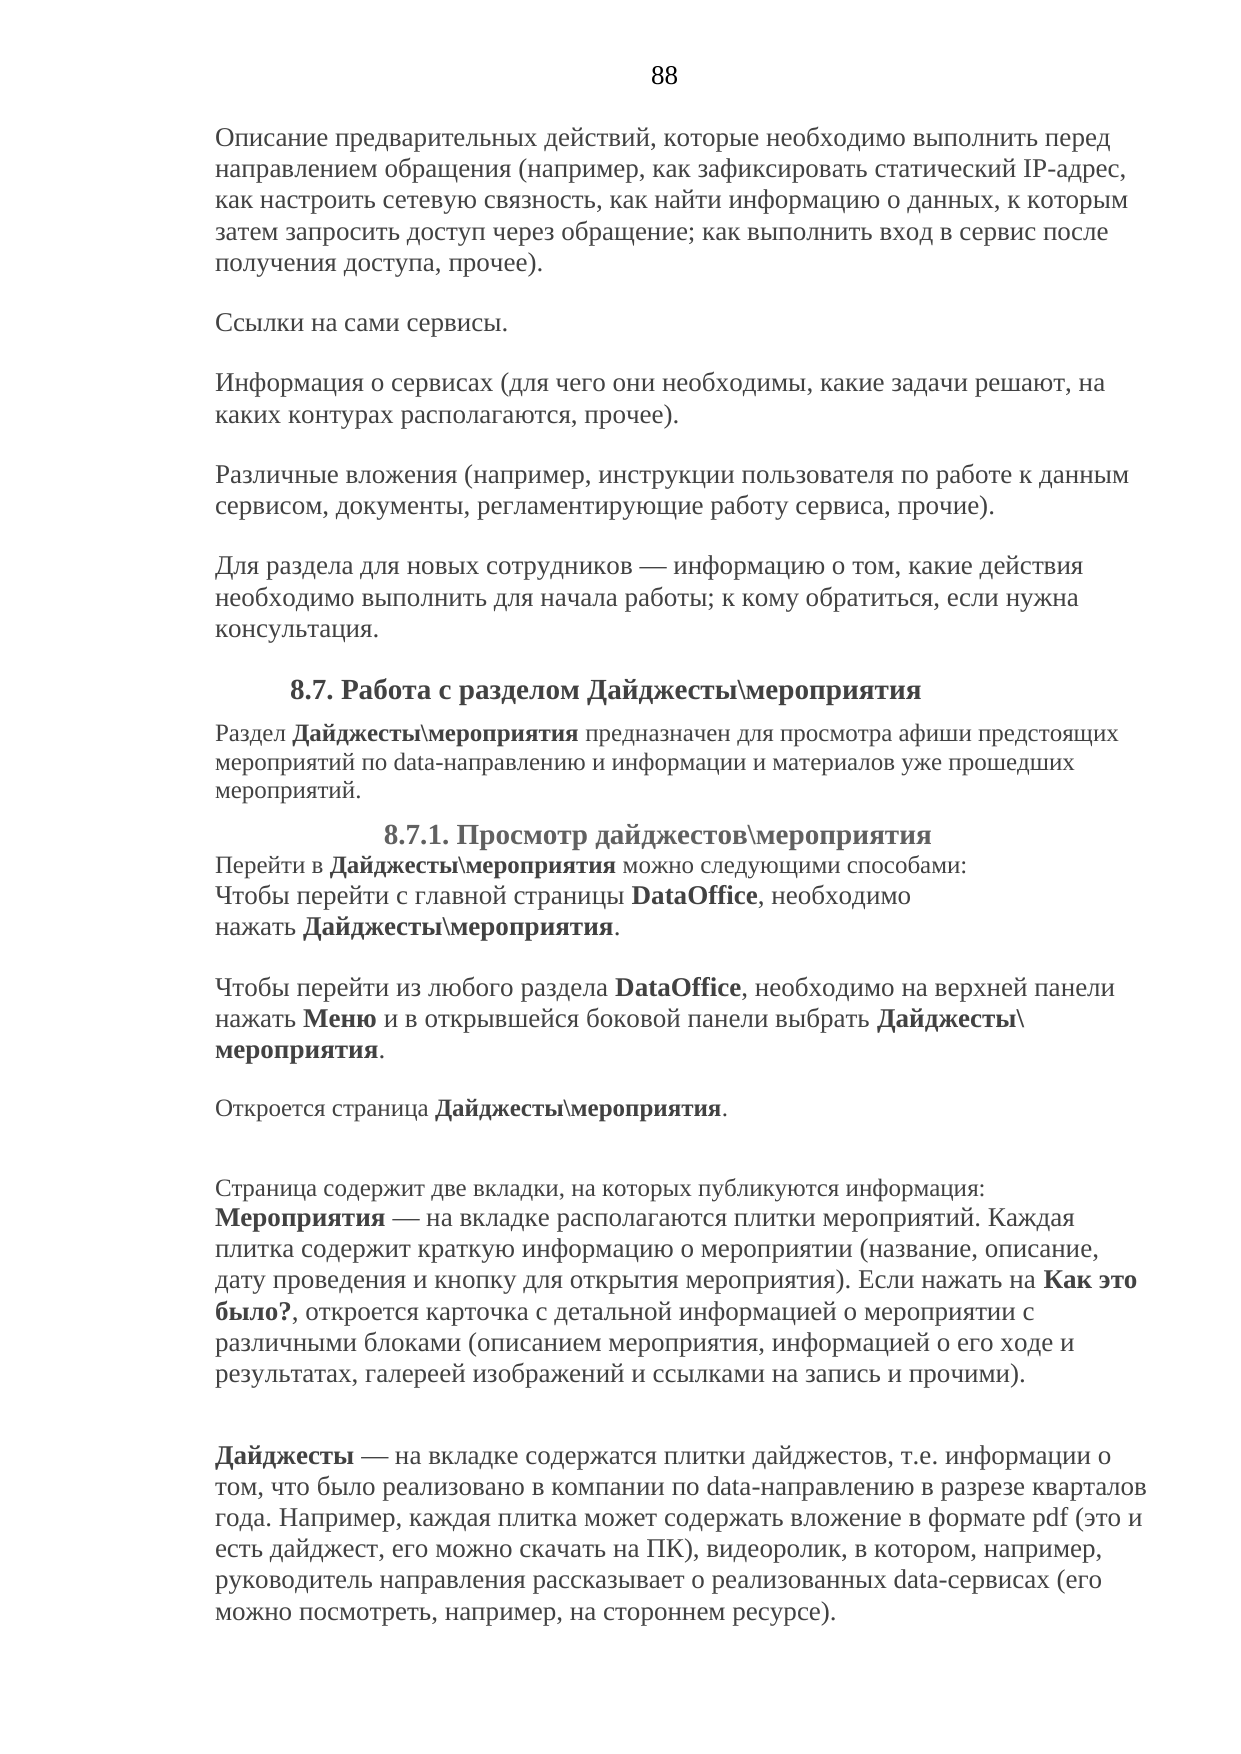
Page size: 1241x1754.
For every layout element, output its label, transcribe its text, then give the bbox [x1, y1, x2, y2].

text Чтобы перейти из любого раздела DataOffice, необходимо на верхней панели нажать Меню и в открывшейся боковой панели выбрать Дайджесты\мероприятия. [215, 971, 1152, 1064]
text Дайджесты — на вкладке содержатся плитки дайджестов, т.е. информации о том, что было реализовано в компании по data-направлению в разрезе кварталов года. Например, каждая плитка может содержать вложение в формате pdf (это и есть дайджест, его можно скачать на ПК), видеоролик, в котором, например, руководитель направления рассказывает о реализованных data-сервисах (его можно посмотреть, например, на стороннем ресурсе). [215, 1439, 1152, 1626]
text Информация о сервисах (для чего они необходимы, какие задачи решают, на каких контурах располагаются, прочее). [215, 367, 1152, 429]
text Различные вложения (например, инструкции пользователя по работе к данным сервисом, документы, регламентирующие работу сервиса, прочие). [215, 458, 1152, 520]
subtitle 8.7. Работа с разделом Дайджесты\мероприятия [290, 672, 1152, 706]
text Раздел Дайджесты\мероприятия предназначен для просмотра афиши предстоящих мероприятий по data-направлению и информации и материалов уже прошедших мероприятий. [215, 718, 1152, 804]
text Страница содержит две вкладки, на которых публикуются информация: [215, 1173, 1152, 1201]
text Перейти в Дайджесты\мероприятия можно следующими способами: [215, 850, 1152, 879]
text Мероприятия — на вкладке располагаются плитки мероприятий. Каждая плитка содержит краткую информацию о мероприятии (название, описание, дату проведения и кнопку для открытия мероприятия). Если нажать на Как это было?, откроется карточка с детальной информацией о мероприятии с различными блоками (описанием мероприятия, информацией о его ходе и результатах, галереей изображений и ссылками на запись и прочими). [215, 1201, 1152, 1388]
text Ссылки на сами сервисы. [215, 306, 1152, 337]
subtitle 8.7.1. Просмотр дайджестов\мероприятия [383, 817, 1152, 850]
text Описание предварительных действий, которые необходимо выполнить перед направлением обращения (например, как зафиксировать статический IP-адрес, как настроить сетевую связность, как найти информацию о данных, к которым затем запросить доступ через обращение; как выполнить вход в сервис после получения доступа, прочее). [215, 121, 1152, 277]
text Откроется страница Дайджесты\мероприятия. [215, 1093, 1152, 1122]
text Чтобы перейти с главной страницы DataOffice, необходимо нажать Дайджесты\мероприятия. [215, 879, 1152, 941]
text Для раздела для новых сотрудников — информацию о том, какие действия необходимо выполнить для начала работы; к кому обратиться, если нужна консультация. [215, 549, 1152, 643]
